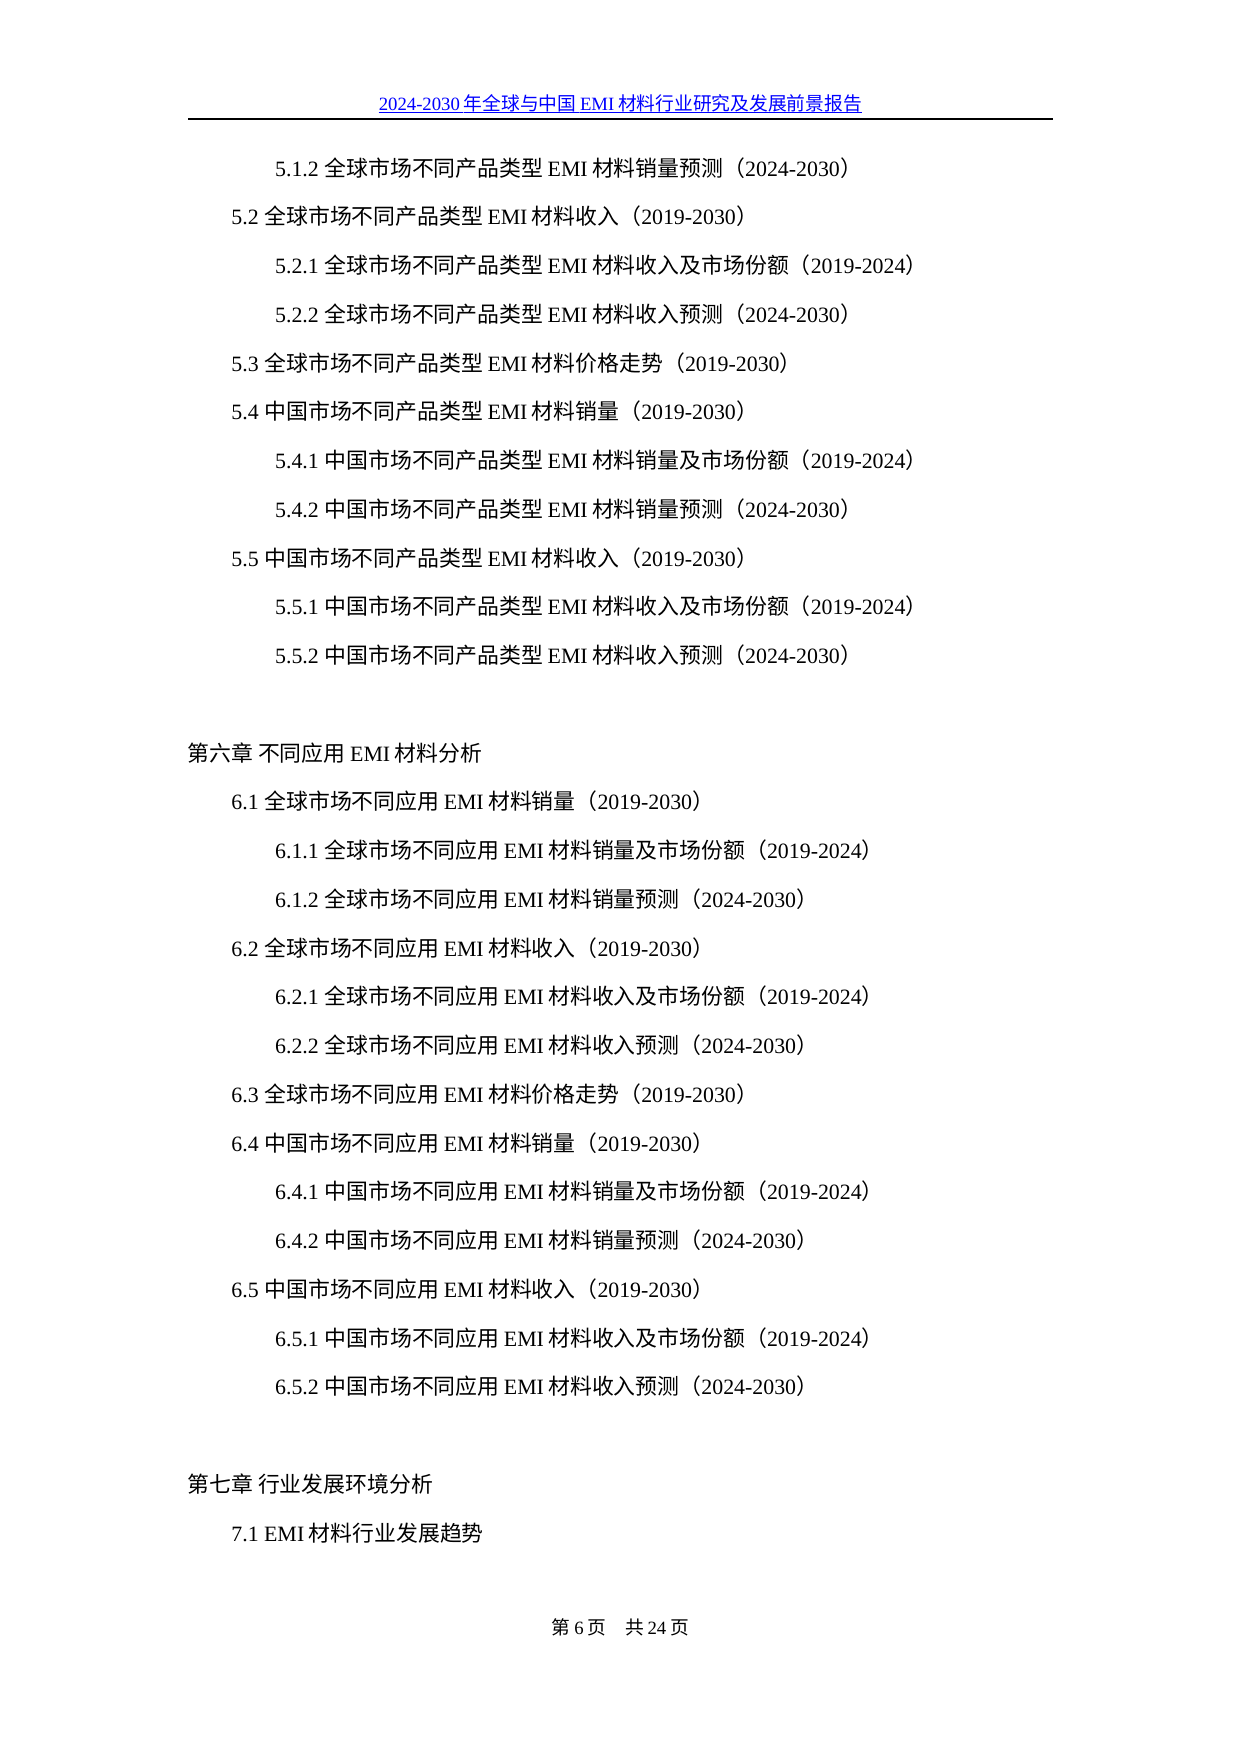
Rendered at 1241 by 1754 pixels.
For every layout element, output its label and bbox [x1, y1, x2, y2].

text [187, 150, 1053, 1548]
